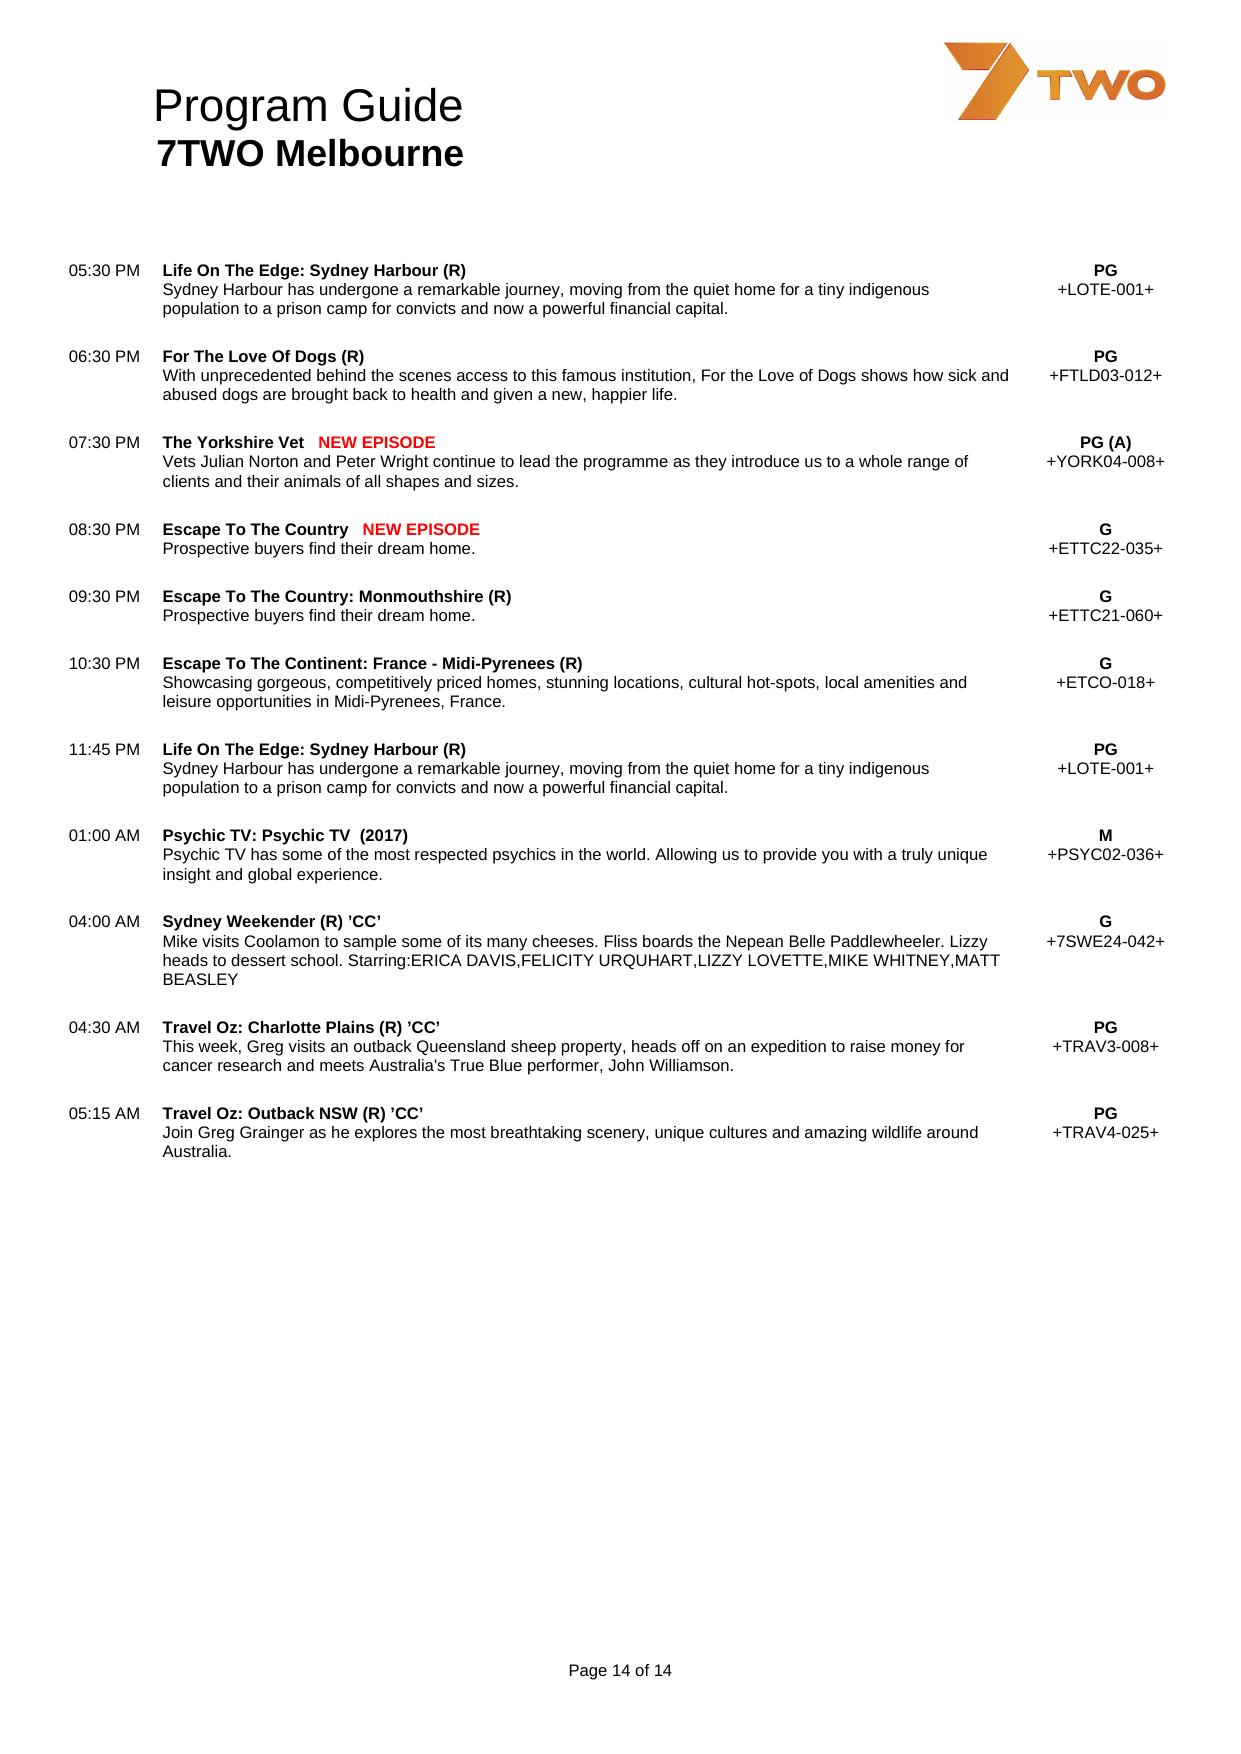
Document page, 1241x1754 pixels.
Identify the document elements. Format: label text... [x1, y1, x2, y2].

table_header 01:00 AM [51, 826, 151, 883]
picture [941, 41, 1168, 122]
table_header 09:30 PM [51, 586, 151, 625]
table_header Life On The Edge: Sydney Harbour (R) Sydney Harbour has undergone a remarkable journey, moving from the quiet home for a tiny indigenous population to a prison camp for convicts and now a powerful financial capital. [151, 740, 1022, 797]
table_header PG +TRAV4-025+ [1022, 1104, 1189, 1161]
table_header Escape To The Country: Monmouthshire (R) Prospective buyers find their dream home. [151, 586, 1022, 625]
table_header PG +LOTE-001+ [1022, 740, 1189, 797]
table_header PG (A) +YORK04-008+ [1022, 433, 1189, 491]
table_header 08:30 PM [51, 519, 151, 558]
table_header G +ETTC22-035+ [1022, 519, 1189, 558]
table_header 04:00 AM [51, 912, 151, 989]
table_header PG +LOTE-001+ [1022, 261, 1189, 318]
table_header Escape To The Continent: France - Midi-Pyrenees (R) Showcasing gorgeous, competitively priced homes, stunning locations, cultural hot-spots, local amenities and leisure opportunities in Midi-Pyrenees, France. [151, 654, 1022, 711]
table_header Escape To The Country NEW EPISODE Prospective buyers find their dream home. [151, 519, 1022, 558]
table_header Life On The Edge: Sydney Harbour (R) Sydney Harbour has undergone a remarkable journey, moving from the quiet home for a tiny indigenous population to a prison camp for convicts and now a powerful financial capital. [151, 261, 1022, 318]
table_header 06:30 PM [51, 347, 151, 404]
table_header 10:30 PM [51, 654, 151, 711]
table_header G +ETTC21-060+ [1022, 586, 1189, 625]
table_header Travel Oz: Charlotte Plains (R) ’CC’ This week, Greg visits an outback Queensland sheep property, heads off on an expedition to raise money for cancer research and meets Australia's True Blue performer, John Williamson. [151, 1018, 1022, 1075]
table_header PG +FTLD03-012+ [1022, 347, 1189, 404]
table_header 07:30 PM [51, 433, 151, 491]
table_header 11:45 PM [51, 740, 151, 797]
table_header Travel Oz: Outback NSW (R) ’CC’ Join Greg Grainger as he explores the most breathtaking scenery, unique cultures and amazing wildlife around Australia. [151, 1104, 1022, 1161]
table_header 04:30 AM [51, 1018, 151, 1075]
table_header G +7SWE24-042+ [1022, 912, 1189, 989]
table_header Sydney Weekender (R) ’CC’ Mike visits Coolamon to sample some of its many cheeses. Fliss boards the Nepean Belle Paddlewheeler. Lizzy heads to dessert school. Starring:ERICA DAVIS,FELICITY URQUHART,LIZZY LOVETTE,MIKE WHITNEY,MATT BEASLEY [151, 912, 1022, 989]
table_header The Yorkshire Vet NEW EPISODE Vets Julian Norton and Peter Wright continue to lead the programme as they introduce us to a whole range of clients and their animals of all shapes and sizes. [151, 433, 1022, 491]
table_header For The Love Of Dogs (R) With unprecedented behind the scenes access to this famous institution, For the Love of Dogs shows how sick and abused dogs are brought back to health and given a new, happier life. [151, 347, 1022, 404]
table_header G +ETCO-018+ [1022, 654, 1189, 711]
table_header M +PSYC02-036+ [1022, 826, 1189, 883]
table_header Psychic TV: Psychic TV (2017) Psychic TV has some of the most respected psychics in the world. Allowing us to provide you with a truly unique insight and global experience. [151, 826, 1022, 883]
table_header PG +TRAV3-008+ [1022, 1018, 1189, 1075]
table_header 05:15 AM [51, 1104, 151, 1161]
table_header 05:30 PM [51, 261, 151, 318]
